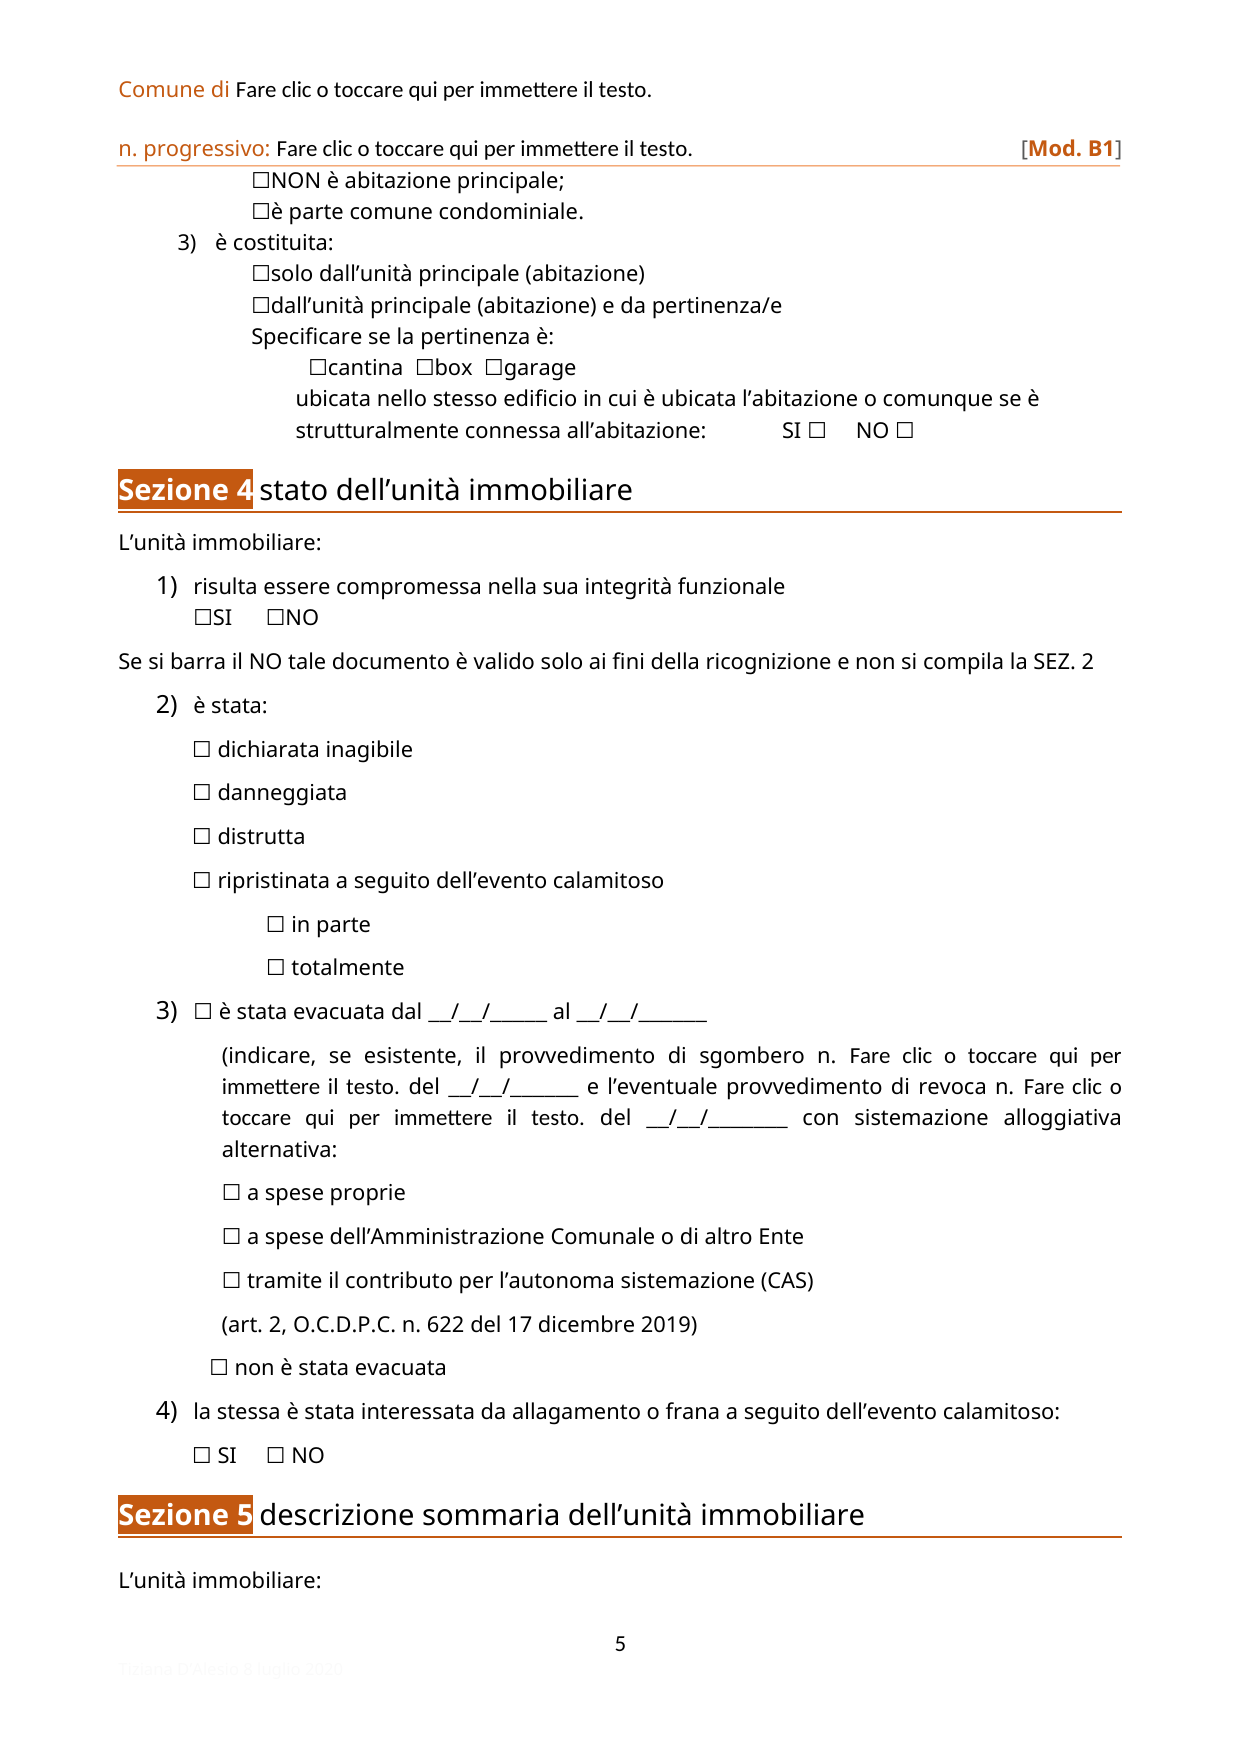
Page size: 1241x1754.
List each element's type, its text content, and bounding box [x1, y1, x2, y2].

text a spese dell’Amministrazione Comunale o di altro Ente [222, 1219, 1122, 1251]
text solo dall’unità principale (abitazione) [251, 257, 1122, 288]
text L’unità immobiliare: [118, 1563, 1122, 1594]
text NON è abitazione principale; [251, 163, 1122, 194]
text distrutta [118, 819, 1122, 851]
text cantina box garage [251, 351, 1122, 382]
text ripristinata a seguito dell’evento calamitoso [192, 863, 1122, 894]
text è parte comune condominiale. [251, 194, 1122, 226]
text (indicare, se esistente, il provvedimento di sgombero n. del // e l’eventuale provvedimento di revoca n. del // con sistemazione alloggiativa alternativa: [222, 1038, 1122, 1163]
list è costituita: [177, 226, 1122, 257]
text SI NO [156, 1438, 1122, 1469]
text dichiarata inagibile [192, 732, 1122, 763]
text danneggiata [192, 776, 1122, 807]
text dall’unità principale (abitazione) e da pertinenza/e [251, 288, 1122, 319]
text L’unità immobiliare: [118, 526, 1122, 557]
text ubicata nello stesso edificio in cui è ubicata l’abitazione o comunque se è strutturalmente connessa all’abitazione: SI NO [295, 382, 1122, 444]
text in parte [266, 907, 1122, 938]
list è stata evacuata dal // al // [156, 994, 1122, 1026]
text a spese proprie [222, 1176, 1122, 1207]
text totalmente [266, 951, 1122, 982]
text Se si barra il NO tale documento è valido solo ai fini della ricognizione e non si compila la SEZ. 2 [118, 644, 1122, 676]
list risulta essere compromessa nella sua integrità funzionale SI NO [156, 569, 1122, 632]
list è stata: [156, 688, 1122, 719]
list la stessa è stata interessata da allagamento o frana a seguito dell’evento calamitoso: [156, 1394, 1122, 1426]
text Specificare se la pertinenza è: [251, 319, 1122, 351]
text Sezione 4 stato dell’unità immobiliare [118, 469, 1122, 511]
text tramite il contributo per l’autonoma sistemazione (CAS) [222, 1263, 1122, 1294]
text non è stata evacuata [192, 1351, 1122, 1382]
text (art. 2, O.C.D.P.C. n. 622 del 17 dicembre 2019) [221, 1307, 1122, 1338]
text Sezione 5 descrizione sommaria dell’unità immobiliare [118, 1494, 1122, 1536]
